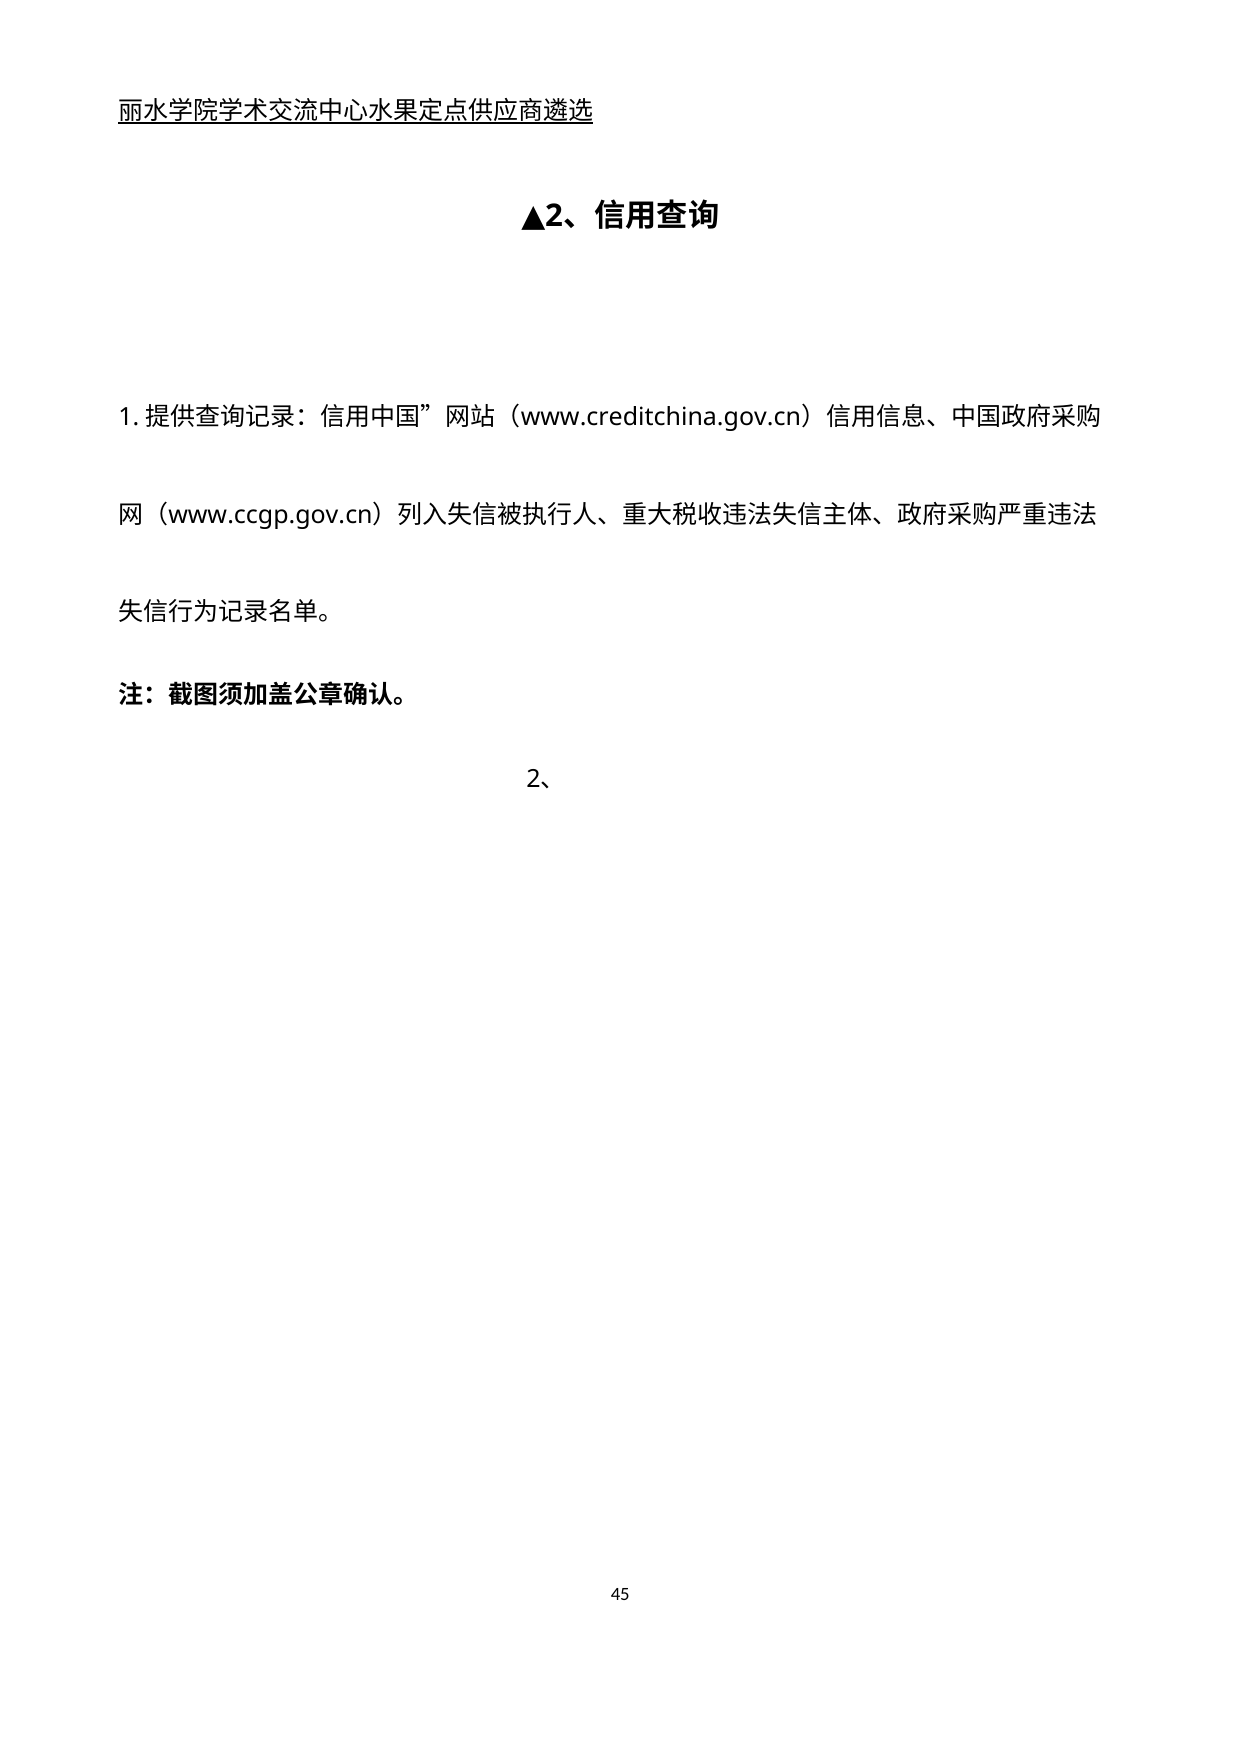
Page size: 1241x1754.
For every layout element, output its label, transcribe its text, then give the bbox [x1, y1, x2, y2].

text 注：截图须加盖公章确认。 [118, 661, 1122, 726]
subtitle ▲2、信用查询 [118, 180, 1122, 245]
text 1. 提供查询记录：信用中国”网站（www.creditchina.gov.cn）信用信息、中国政府采购网（www.ccgp.gov.cn）列入失信被执行人、重大税收违法失信主体、政府采购严重违法失信行为记录名单。 [118, 382, 1122, 642]
